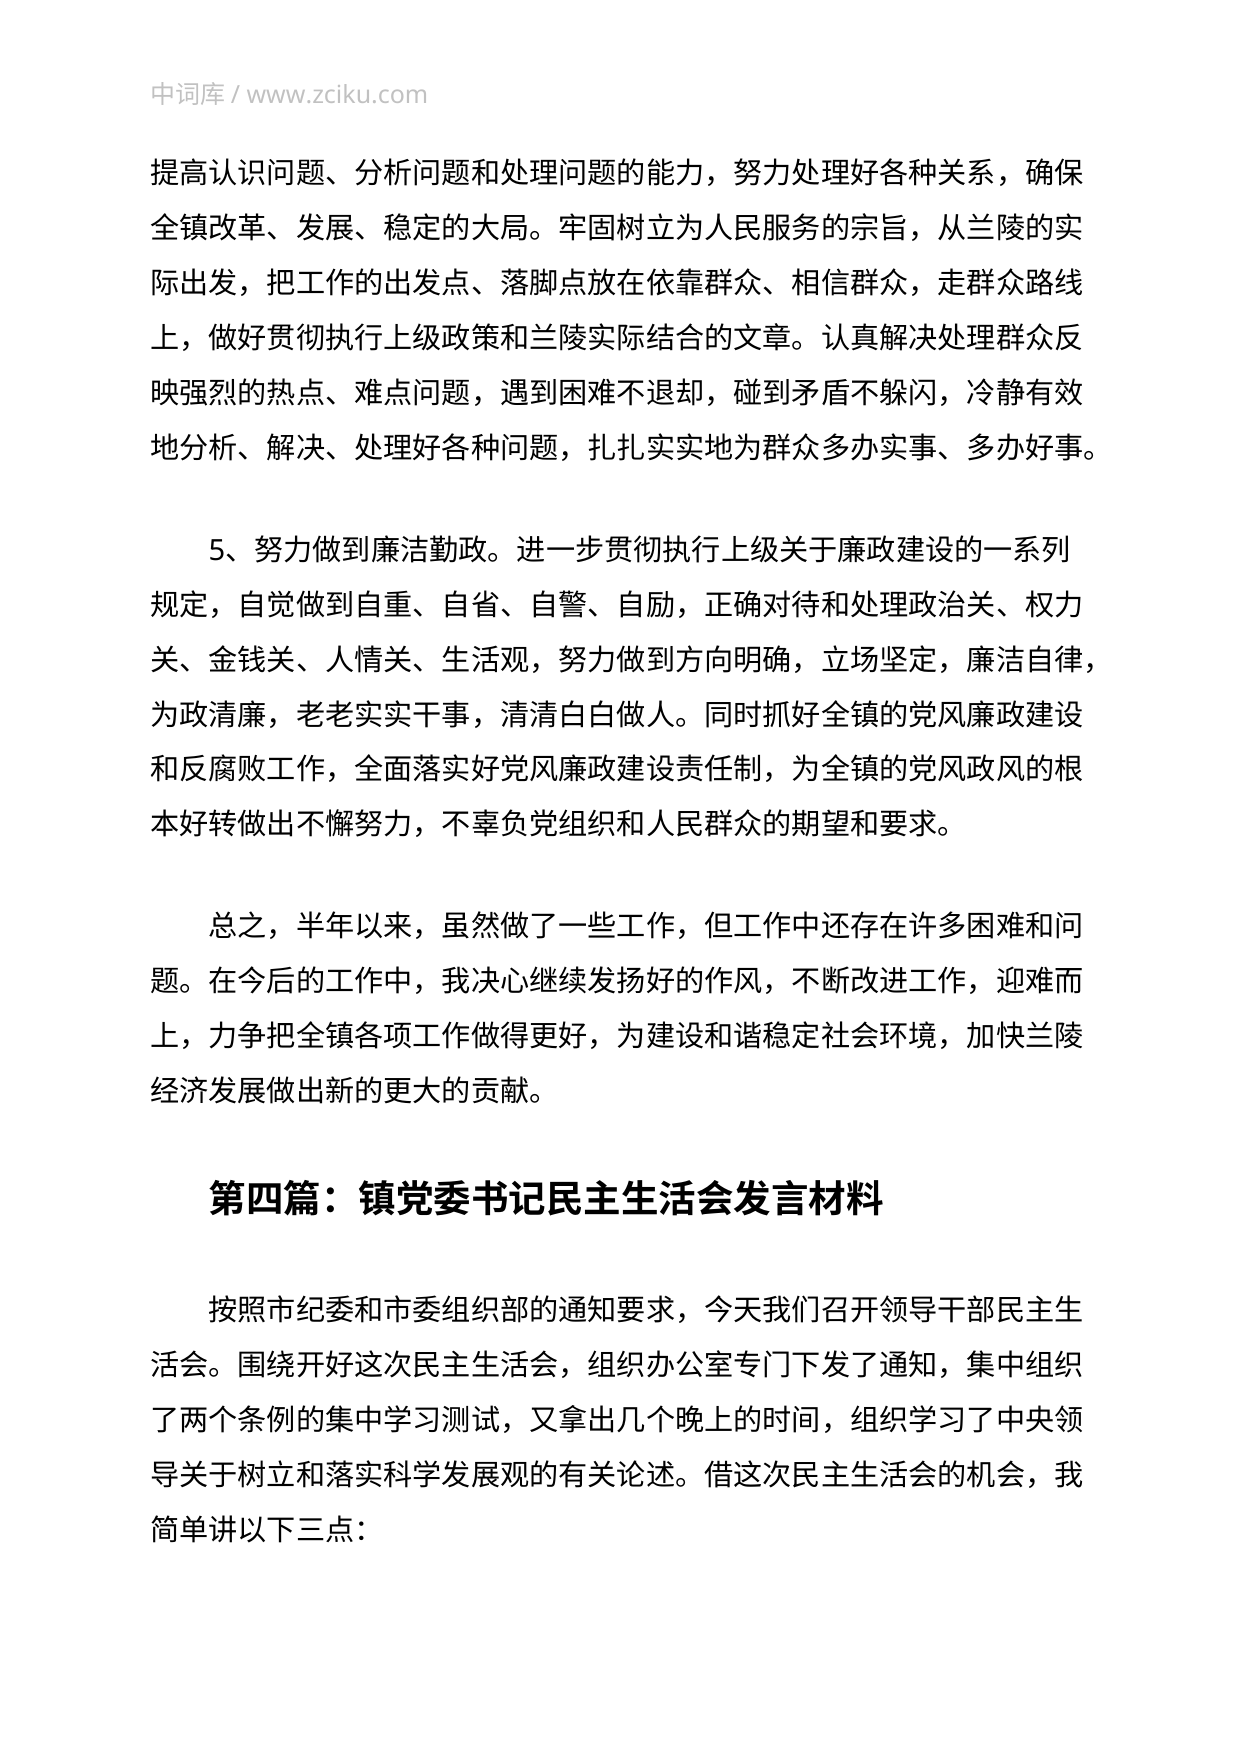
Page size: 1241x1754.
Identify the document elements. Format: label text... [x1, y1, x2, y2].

text 5、努力做到廉洁勤政。进一步贯彻执行上级关于廉政建设的一系列规定，自觉做到自重、自省、自警、自励，正确对待和处理政治关、权力关、金钱关、人情关、生活观，努力做到方向明确，立场坚定，廉洁自律，为政清廉，老老实实干事，清清白白做人。同时抓好全镇的党风廉政建设和反腐败工作，全面落实好党风廉政建设责任制，为全镇的党风政风的根本好转做出不懈努力，不辜负党组织和人民群众的期望和要求。 [150, 526, 1090, 843]
text 按照市纪委和市委组织部的通知要求，今天我们召开领导干部民主生活会。围绕开好这次民主生活会，组织办公室专门下发了通知，集中组织了两个条例的集中学习测试，又拿出几个晚上的时间，组织学习了中央领导关于树立和落实科学发展观的有关论述。借这次民主生活会的机会，我简单讲以下三点： [150, 1286, 1090, 1548]
text 第四篇：镇党委书记民主生活会发言材料 [150, 1169, 1090, 1223]
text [150, 150, 1090, 467]
text 总之，半年以来，虽然做了一些工作，但工作中还存在许多困难和问题。在今后的工作中，我决心继续发扬好的作风，不断改进工作，迎难而上，力争把全镇各项工作做得更好，为建设和谐稳定社会环境，加快兰陵经济发展做出新的更大的贡献。 [150, 903, 1090, 1109]
